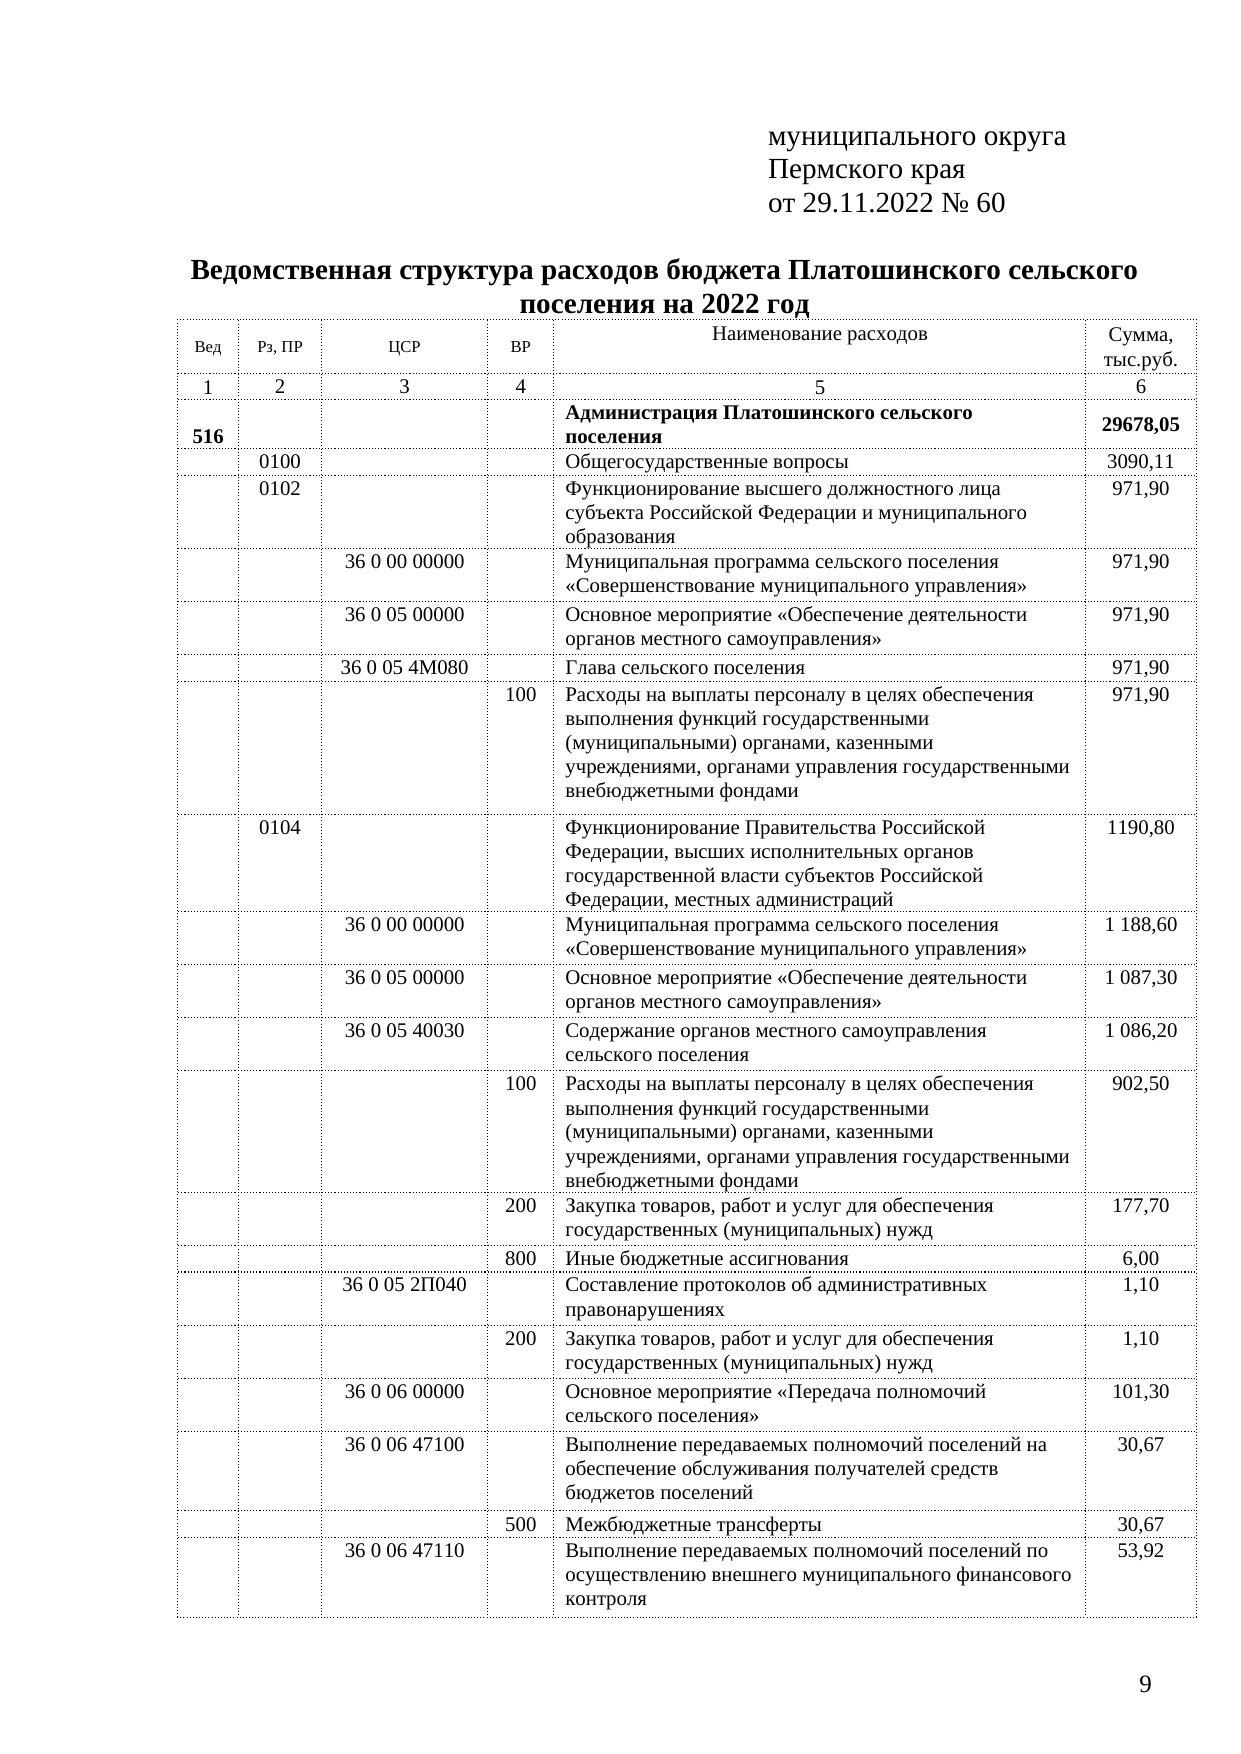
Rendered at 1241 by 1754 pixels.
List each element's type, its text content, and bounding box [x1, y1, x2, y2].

table_cell 36 0 00 00000 [321, 911, 487, 964]
text Пермского края [768, 152, 1152, 185]
table_cell [487, 399, 554, 448]
table_cell 101,30 [1086, 1378, 1196, 1431]
table_cell [487, 814, 554, 911]
table_cell Глава сельского поселения [554, 654, 1086, 681]
table_cell [487, 475, 554, 548]
table_cell Муниципальная программа сельского поселения «Совершенствование муниципального управления» [554, 911, 1086, 964]
table_cell [238, 1431, 321, 1510]
table_cell Иные бюджетные ассигнования [554, 1245, 1086, 1271]
table_cell Администрация Платошинского сельского поселения [554, 399, 1086, 448]
table_cell [178, 1537, 238, 1617]
table_cell Основное мероприятие «Обеспечение деятельности органов местного самоуправления» [554, 964, 1086, 1017]
table_cell [178, 1378, 238, 1431]
table_cell [238, 1537, 321, 1617]
table_cell 500 [487, 1510, 554, 1537]
table_cell Закупка товаров, работ и услуг для обеспечения государственных (муниципальных) нужд [554, 1325, 1086, 1378]
table_cell Основное мероприятие «Обеспечение деятельности органов местного самоуправления» [554, 601, 1086, 654]
table_header ВР [487, 319, 554, 372]
table_cell [178, 1070, 238, 1192]
table_cell Основное мероприятие «Передача полномочий сельского поселения» [554, 1378, 1086, 1431]
table_cell Межбюджетные трансферты [554, 1510, 1086, 1537]
table_header Сумма, тыс.руб. [1086, 319, 1196, 372]
table_cell [238, 1017, 321, 1070]
table_header ЦСР [321, 319, 487, 372]
table_cell [178, 814, 238, 911]
table_cell Муниципальная программа сельского поселения «Совершенствование муниципального управления» [554, 548, 1086, 601]
table_cell 800 [487, 1245, 554, 1271]
table_cell 902,50 [1086, 1070, 1196, 1192]
table_cell 36 0 05 40030 [321, 1017, 487, 1070]
table_cell [238, 548, 321, 601]
table_cell 30,67 [1086, 1510, 1196, 1537]
table_cell 5 [554, 373, 1086, 399]
table_cell Закупка товаров, работ и услуг для обеспечения государственных (муниципальных) нужд [554, 1192, 1086, 1245]
table_cell [321, 1070, 487, 1192]
table_cell Расходы на выплаты персоналу в целях обеспечения выполнения функций государственными (муниципальными) органами, казенными учреждениями, органами управления государственными внебюджетными фондами [554, 1070, 1086, 1192]
table_cell [178, 1510, 238, 1537]
table_cell [178, 1192, 238, 1245]
table_cell 177,70 [1086, 1192, 1196, 1245]
table_cell 53,92 [1086, 1537, 1196, 1617]
table_cell [487, 1378, 554, 1431]
table_cell 36 0 06 47110 [321, 1537, 487, 1617]
table_cell [238, 399, 321, 448]
table_cell 36 0 00 00000 [321, 548, 487, 601]
table_cell [238, 1245, 321, 1271]
table_cell [178, 475, 238, 548]
table_cell [487, 548, 554, 601]
table_cell 1 087,30 [1086, 964, 1196, 1017]
text от 29.11.2022 № 60 [768, 185, 1152, 219]
table_cell 4 [487, 373, 554, 399]
table_cell [238, 1271, 321, 1324]
table_cell 0102 [238, 475, 321, 548]
table_cell 30,67 [1086, 1431, 1196, 1510]
table_cell [321, 1325, 487, 1378]
table_cell 29678,05 [1086, 399, 1196, 448]
table_cell [487, 601, 554, 654]
table_cell [487, 1537, 554, 1617]
table_cell [238, 601, 321, 654]
table_cell 1,10 [1086, 1325, 1196, 1378]
table_cell [238, 681, 321, 814]
table_cell 3090,11 [1086, 448, 1196, 475]
table_cell 36 0 05 00000 [321, 964, 487, 1017]
table_cell 971,90 [1086, 654, 1196, 681]
table_cell Выполнение передаваемых полномочий поселений на обеспечение обслуживания получателей средств бюджетов поселений [554, 1431, 1086, 1510]
table_cell 2 [238, 373, 321, 399]
table_cell Расходы на выплаты персоналу в целях обеспечения выполнения функций государственными (муниципальными) органами, казенными учреждениями, органами управления государственными внебюджетными фондами [554, 681, 1086, 814]
table_cell 3 [321, 373, 487, 399]
table_cell 1,10 [1086, 1271, 1196, 1324]
table_header Рз, ПР [238, 319, 321, 372]
table_cell [238, 911, 321, 964]
table_cell 36 0 05 00000 [321, 601, 487, 654]
table_cell 971,90 [1086, 681, 1196, 814]
table_cell [487, 964, 554, 1017]
table_cell 971,90 [1086, 548, 1196, 601]
table_cell 36 0 05 2П040 [321, 1271, 487, 1324]
table_cell [178, 1017, 238, 1070]
table_cell [487, 1431, 554, 1510]
table_cell 1 [178, 373, 238, 399]
table_cell [321, 814, 487, 911]
table_cell [487, 654, 554, 681]
table_cell Выполнение передаваемых полномочий поселений по осуществлению внешнего муниципального финансового контроля [554, 1537, 1086, 1617]
table_cell [321, 475, 487, 548]
table_cell 971,90 [1086, 601, 1196, 654]
table_cell 200 [487, 1325, 554, 1378]
table_cell [178, 1245, 238, 1271]
table_cell [321, 1192, 487, 1245]
table_cell 516 [178, 399, 238, 448]
table_cell [178, 601, 238, 654]
table_cell [321, 1510, 487, 1537]
table_cell Функционирование Правительства Российской Федерации, высших исполнительных органов государственной власти субъектов Российской Федерации, местных администраций [554, 814, 1086, 911]
table_cell [487, 1271, 554, 1324]
table_header Наименование расходов [554, 319, 1086, 372]
table_cell 36 0 06 47100 [321, 1431, 487, 1510]
table_cell 200 [487, 1192, 554, 1245]
table_header Вед [178, 319, 238, 372]
table_cell 100 [487, 681, 554, 814]
table_cell [238, 1325, 321, 1378]
table_cell [238, 1378, 321, 1431]
table_cell [321, 399, 487, 448]
table_cell [238, 1070, 321, 1192]
table_cell [178, 448, 238, 475]
table_cell [178, 911, 238, 964]
table_cell [178, 654, 238, 681]
table_cell [487, 1017, 554, 1070]
table_cell Функционирование высшего должностного лица субъекта Российской Федерации и муниципального образования [554, 475, 1086, 548]
table_cell [178, 548, 238, 601]
table_cell 36 0 05 4М080 [321, 654, 487, 681]
text Ведомственная структура расходов бюджета Платошинского сельского поселения на 2022 год [177, 252, 1152, 319]
table_cell 36 0 06 00000 [321, 1378, 487, 1431]
table_cell [321, 681, 487, 814]
table_cell Общегосударственные вопросы [554, 448, 1086, 475]
table_cell [321, 448, 487, 475]
table_cell [238, 654, 321, 681]
table_cell [487, 911, 554, 964]
table_cell 0100 [238, 448, 321, 475]
table_cell 1 188,60 [1086, 911, 1196, 964]
text муниципального округа [768, 118, 1152, 152]
table_cell [178, 964, 238, 1017]
table_cell 1190,80 [1086, 814, 1196, 911]
table_cell [487, 448, 554, 475]
table_cell [238, 1510, 321, 1537]
table_cell Содержание органов местного самоуправления сельского поселения [554, 1017, 1086, 1070]
table_cell 0104 [238, 814, 321, 911]
table_cell Составление протоколов об административных правонарушениях [554, 1271, 1086, 1324]
table_cell 6 [1086, 373, 1196, 399]
table_cell [178, 1431, 238, 1510]
table_cell [321, 1245, 487, 1271]
table_cell 100 [487, 1070, 554, 1192]
table_cell 1 086,20 [1086, 1017, 1196, 1070]
table_cell [238, 964, 321, 1017]
table_cell [238, 1192, 321, 1245]
table_cell [178, 1325, 238, 1378]
table_cell [178, 681, 238, 814]
table_cell [178, 1271, 238, 1324]
table_cell 6,00 [1086, 1245, 1196, 1271]
table_cell 971,90 [1086, 475, 1196, 548]
